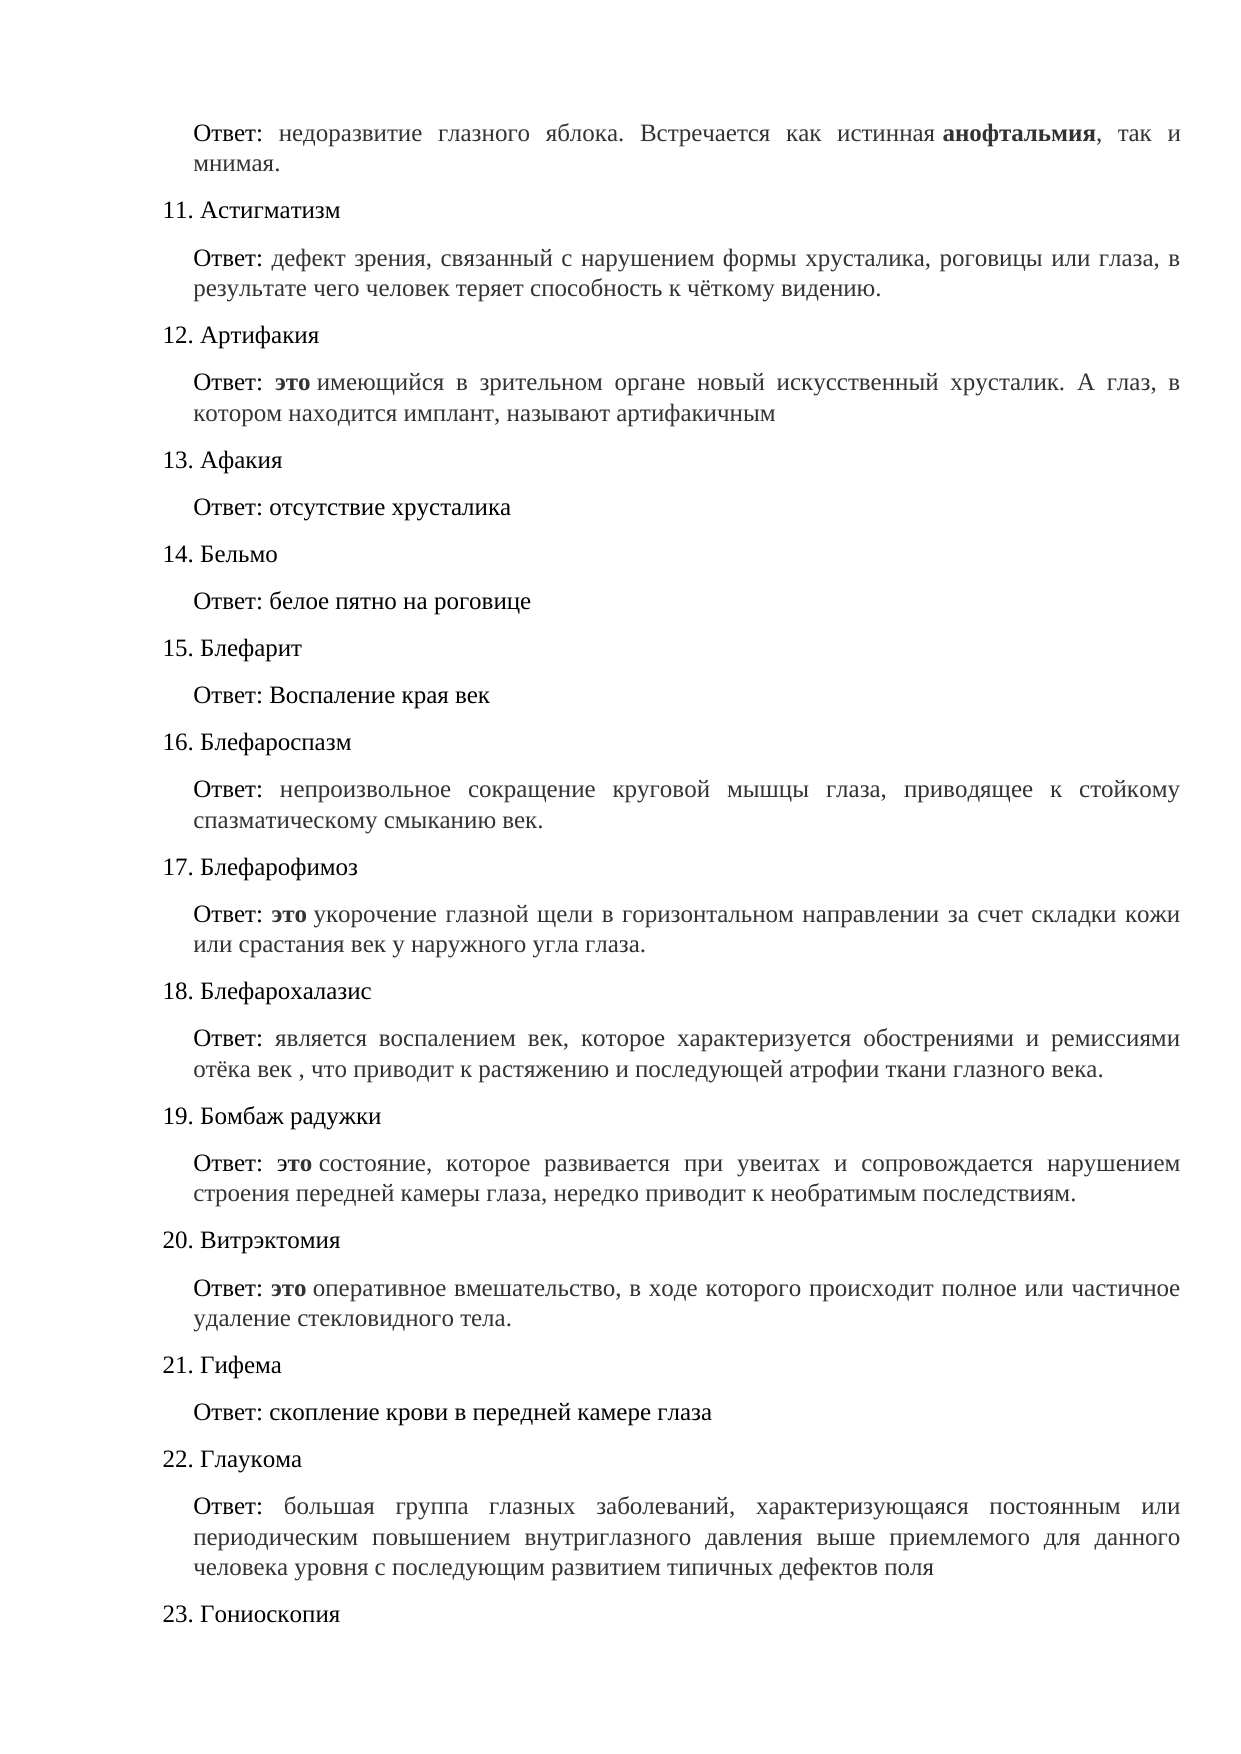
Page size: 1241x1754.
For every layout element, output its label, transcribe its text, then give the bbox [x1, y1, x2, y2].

list Ответ: Воспаление края век [193, 680, 1181, 709]
list Бельмо [162, 539, 1181, 568]
list Ответ: это имеющийся в зрительном органе новый искусственный хрусталик. А глаз, в котором находится имплант, называют артифакичным [193, 367, 1181, 426]
list Глаукома [162, 1444, 1181, 1473]
list Ответ: отсутствие хрусталика [193, 492, 1181, 521]
list Гифема [162, 1350, 1181, 1379]
list Гониоскопия [162, 1599, 1181, 1628]
list Ответ: является воспалением век, которое характеризуется обострениями и ремиссиями отёка век , что приводит к растяжению и последующей атрофии ткани глазного века. [193, 1023, 1181, 1083]
list Ответ: большая группа глазных заболеваний, характеризующаяся постоянным или периодическим повышением внутриглазного давления выше приемлемого для данного человека уровня с последующим развитием типичных дефектов поля [193, 1551, 1181, 1581]
list Афакия [162, 445, 1181, 473]
list Ответ: это укорочение глазной щели в горизонтальном направлении за счет складки кожи или срастания век у наружного угла глаза. [193, 899, 1181, 958]
list Ответ: скопление крови в передней камере глаза [193, 1397, 1181, 1426]
list Ответ: большая группа глазных заболеваний, характеризующаяся постоянным или периодическим повышением внутриглазного давления выше приемлемого для данного человека уровня с последующим развитием типичных дефектов поля [193, 1491, 1181, 1522]
list Ответ: недоразвитие глазного яблока. Встречается как истинная анофтальмия, так и мнимая. [193, 118, 1181, 177]
list Астигматизм [162, 196, 1181, 224]
list Бомбаж радужки [162, 1101, 1181, 1130]
list Ответ: непроизвольное сокращение круговой мышцы глаза, приводящее к стойкому спазматическому смыканию век. [193, 774, 1181, 833]
list Блефарит [162, 633, 1181, 662]
list Ответ: это оперативное вмешательство, в ходе которого происходит полное или частичное удаление стекловидного тела. [193, 1273, 1181, 1332]
list Ответ: белое пятно на роговице [193, 586, 1181, 615]
list Блефарохалазис [162, 976, 1181, 1005]
list Артифакия [162, 320, 1181, 349]
list Ответ: это состояние, которое развивается при увеитах и сопровождается нарушением строения передней камеры глаза, нередко приводит к необратимым последствиям. [193, 1148, 1181, 1207]
list Блефарофимоз [162, 852, 1181, 881]
list Блефароспазм [162, 727, 1181, 756]
list Витрэктомия [162, 1226, 1181, 1254]
list Ответ: дефект зрения, связанный с нарушением формы хрусталика, роговицы или глаза, в результате чего человек теряет способность к чёткому видению. [193, 243, 1181, 302]
